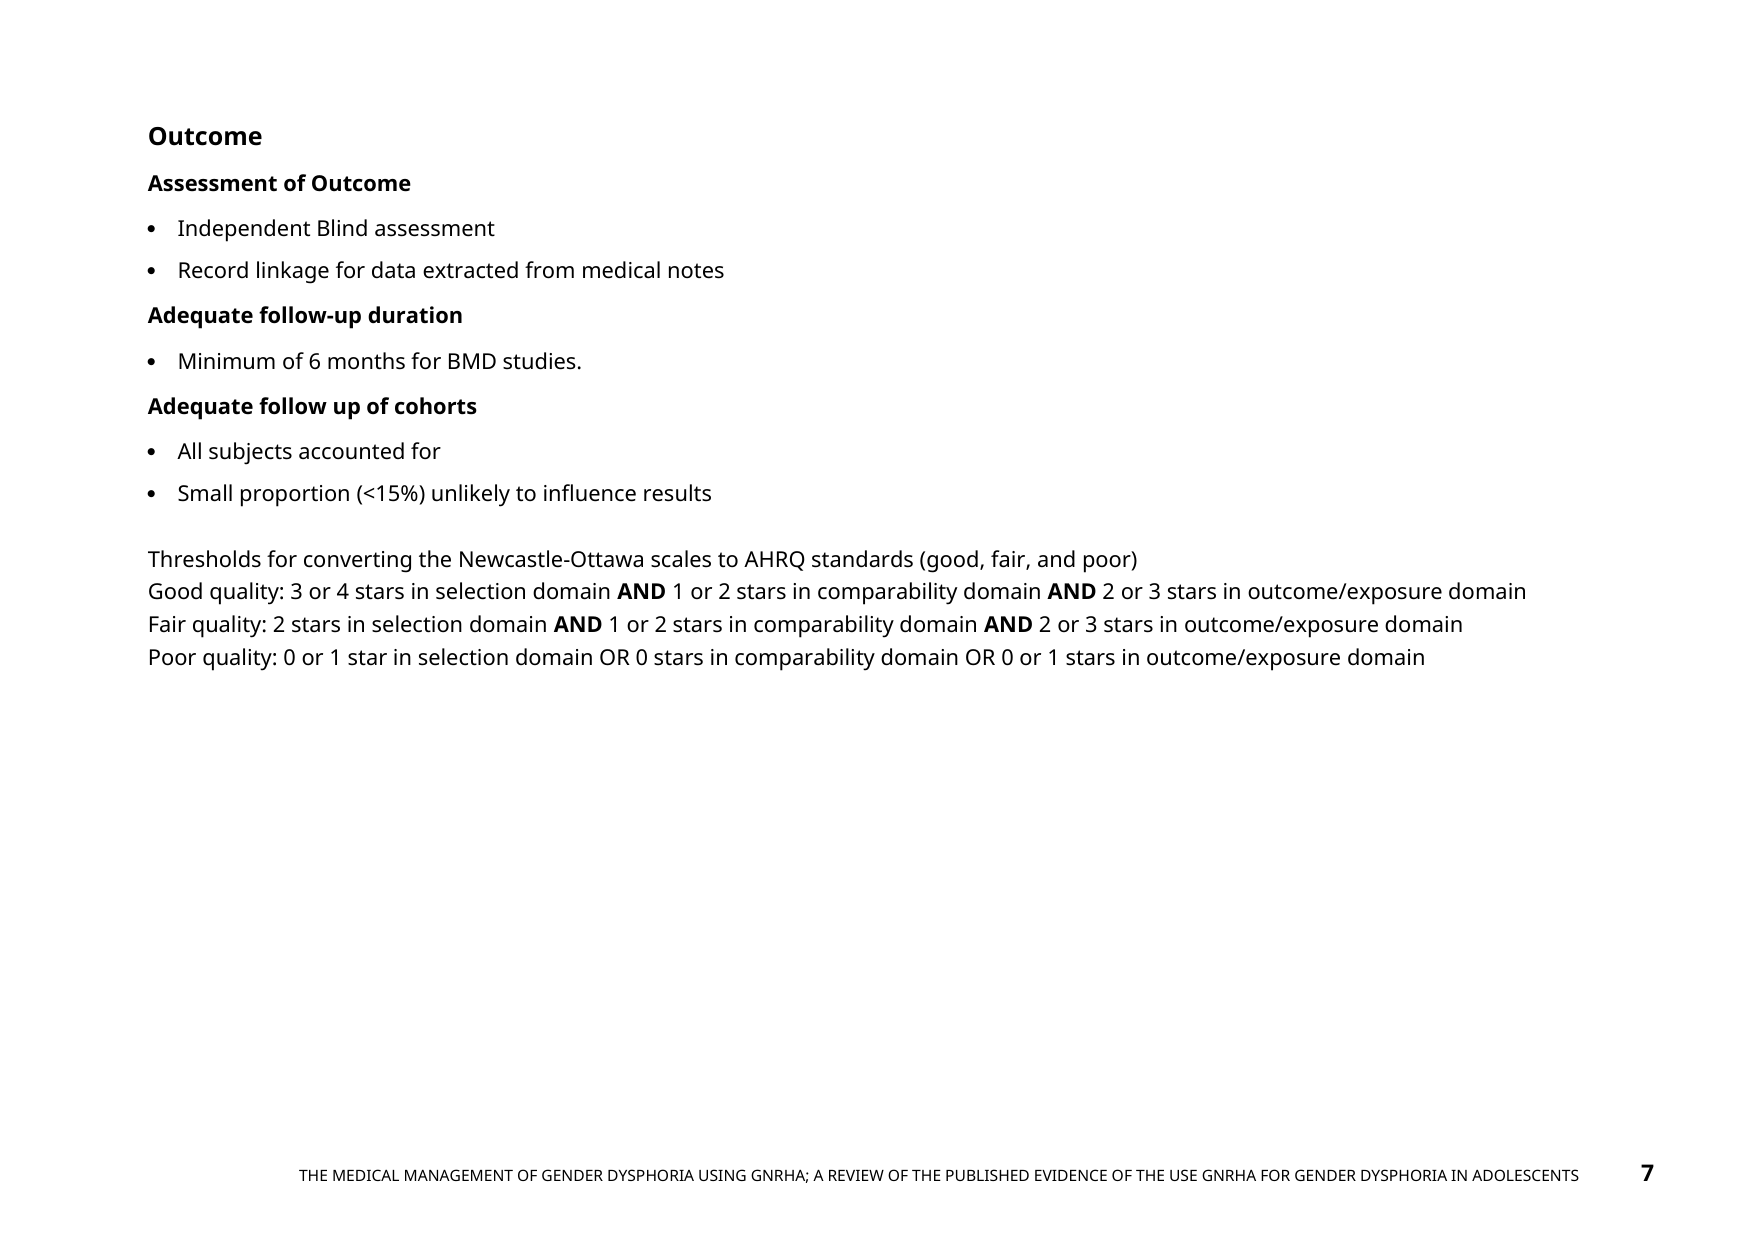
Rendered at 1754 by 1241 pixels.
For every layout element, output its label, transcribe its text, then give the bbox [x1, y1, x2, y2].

text Record linkage for data extracted from medical notes [148, 255, 1636, 285]
text Minimum of 6 months for BMD studies. [148, 346, 1636, 376]
text Independent Blind assessment [148, 213, 1636, 243]
text Small proportion (<15%) unlikely to influence results [148, 478, 1636, 508]
subtitle Assessment of Outcome [148, 168, 1636, 198]
text Poor quality: 0 or 1 star in selection domain OR 0 stars in comparability domain OR 0 or 1 stars in outcome/exposure domain [148, 642, 1636, 672]
subtitle Outcome [148, 118, 1636, 152]
text All subjects accounted for [148, 436, 1636, 466]
text Thresholds for converting the Newcastle-Ottawa scales to AHRQ standards (good, fair, and poor) [148, 544, 1636, 573]
text Good quality: 3 or 4 stars in selection domain AND 1 or 2 stars in comparability domain AND 2 or 3 stars in outcome/exposure domain [148, 576, 1636, 606]
subtitle Adequate follow-up duration [148, 301, 1636, 330]
text Fair quality: 2 stars in selection domain AND 1 or 2 stars in comparability domain AND 2 or 3 stars in outcome/exposure domain [148, 609, 1636, 639]
subtitle Adequate follow up of cohorts [148, 391, 1636, 421]
